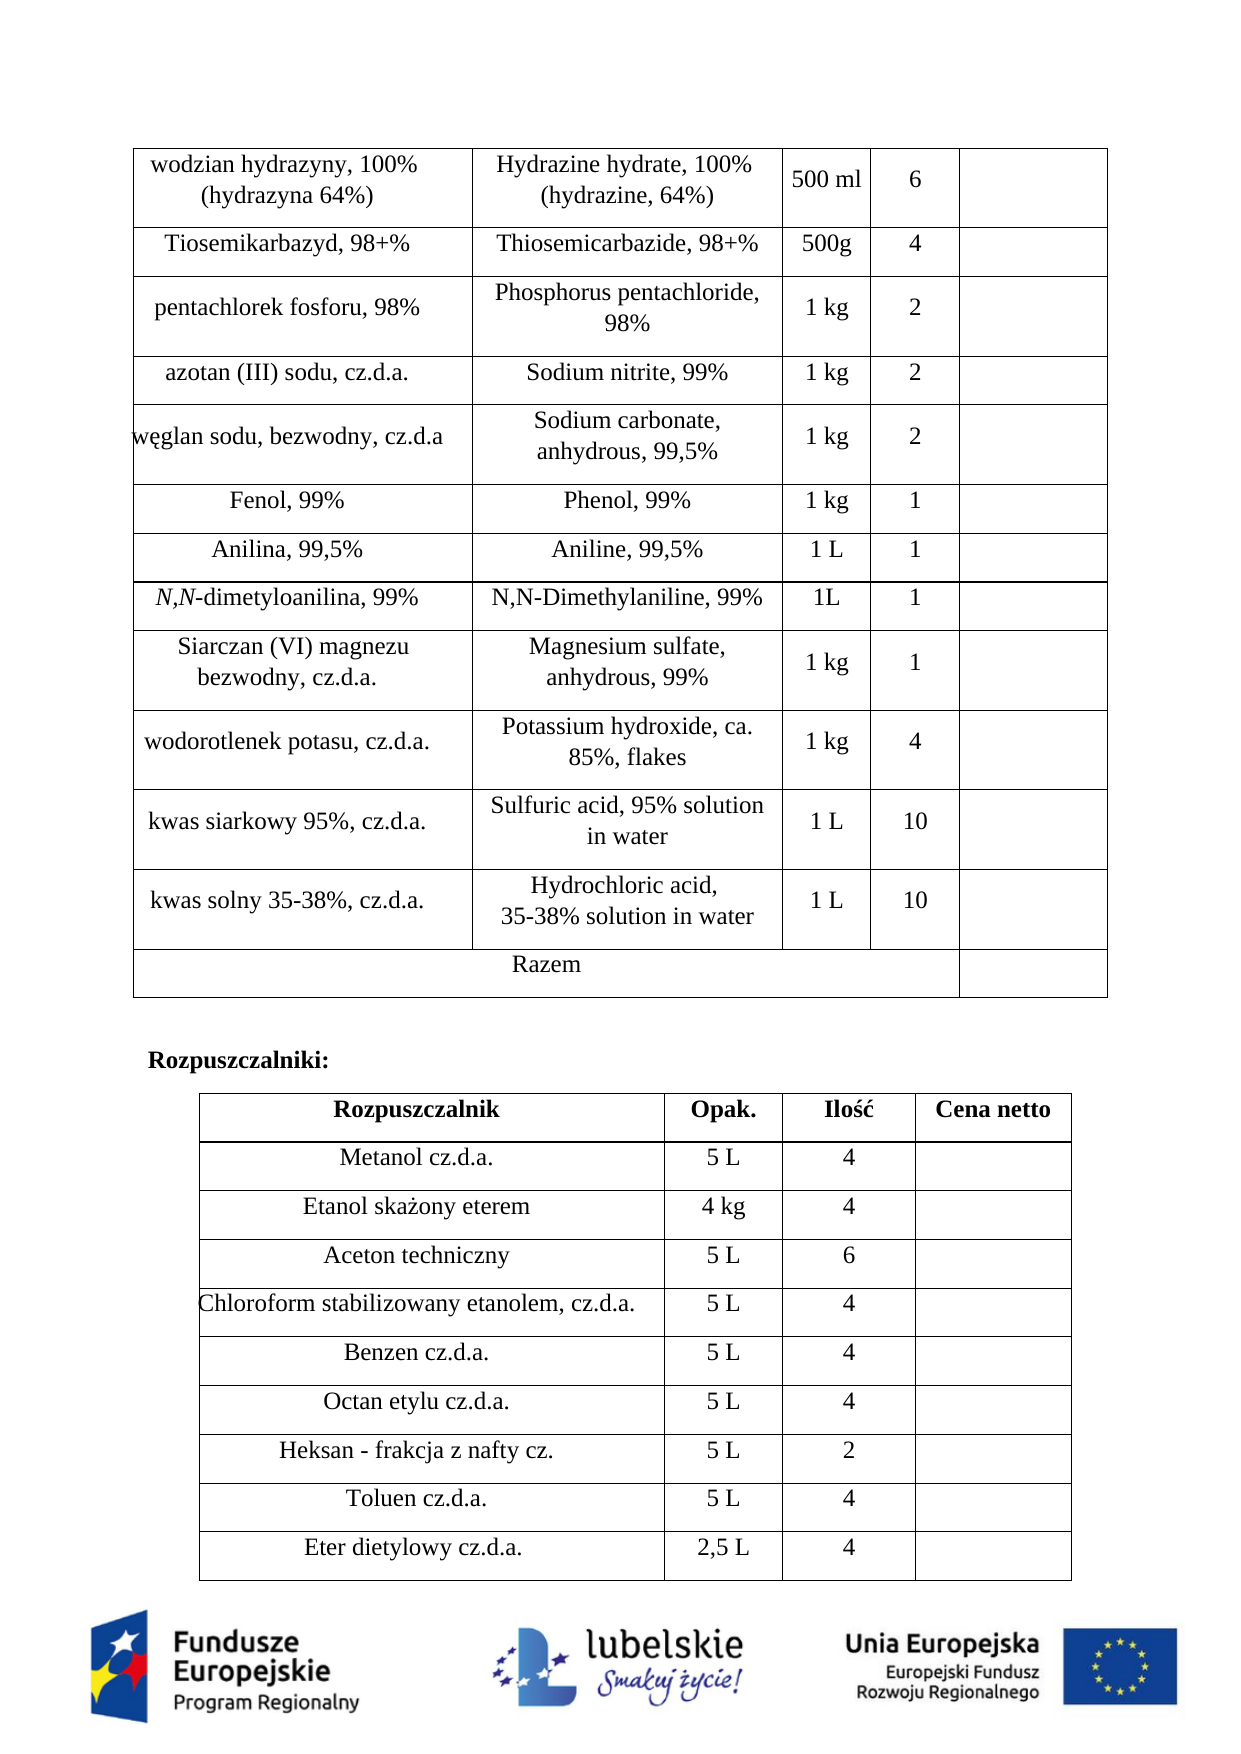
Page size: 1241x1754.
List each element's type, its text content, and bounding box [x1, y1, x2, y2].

table_cell 10 [871, 790, 959, 869]
table_cell Aniline, 99,5% [473, 534, 782, 581]
table_cell [916, 1191, 1071, 1239]
table_cell N,N-dimetyloanilina, 99% [134, 583, 472, 630]
table_cell Metanol cz.d.a. [200, 1143, 664, 1190]
table_cell Potassium hydroxide, ca. 85%, flakes [473, 711, 782, 789]
table_cell Tiosemikarbazyd, 98+% [134, 228, 472, 276]
table_cell [960, 277, 1107, 356]
table_cell [960, 228, 1107, 276]
table_cell Anilina, 99,5% [134, 534, 472, 581]
table_cell Benzen cz.d.a. [200, 1337, 664, 1385]
table_cell Eter dietylowy cz.d.a. [200, 1532, 664, 1580]
table_cell 1 [871, 583, 959, 630]
table_cell 500g [783, 228, 870, 276]
table_cell [960, 149, 1107, 227]
table_cell 1 kg [783, 711, 870, 789]
table_cell [916, 1337, 1071, 1385]
table_cell 4 [783, 1337, 915, 1385]
table_cell 5 L [665, 1289, 782, 1336]
table_cell [916, 1484, 1071, 1531]
table_cell 4 [783, 1386, 915, 1434]
table_cell 5 L [665, 1337, 782, 1385]
table_cell azotan (III) sodu, cz.d.a. [134, 357, 472, 404]
table_cell 2,5 L [665, 1532, 782, 1580]
table_cell [960, 631, 1107, 710]
table_cell Phenol, 99% [473, 485, 782, 533]
table_cell Aceton techniczny [200, 1240, 664, 1287]
table_cell Chloroform stabilizowany etanolem, cz.d.a. [200, 1289, 664, 1336]
table_cell Phosphorus pentachloride, 98% [473, 277, 782, 356]
table_cell 1 [871, 631, 959, 710]
table_cell 6 [783, 1240, 915, 1287]
picture [479, 1599, 773, 1730]
table_cell Octan etylu cz.d.a. [200, 1386, 664, 1434]
table_cell [960, 485, 1107, 533]
table_cell 4 kg [665, 1191, 782, 1239]
table_header Cena netto [916, 1094, 1071, 1141]
table_cell 1 kg [783, 405, 870, 484]
table_cell Siarczan (VI) magnezu bezwodny, cz.d.a. [134, 631, 472, 710]
table_cell 2 [871, 405, 959, 484]
table_cell Hydrochloric acid, 35-38% solution in water [473, 870, 782, 948]
table_cell 5 L [665, 1484, 782, 1531]
table_cell [960, 405, 1107, 484]
table_cell 1 kg [783, 277, 870, 356]
table_cell 4 [871, 228, 959, 276]
table_cell Razem [134, 950, 959, 997]
table_cell 5 L [665, 1143, 782, 1190]
table_cell 1 [871, 534, 959, 581]
table_cell [960, 583, 1107, 630]
table_cell 4 [783, 1191, 915, 1239]
table_cell Thiosemicarbazide, 98+% [473, 228, 782, 276]
table_cell 1 kg [783, 357, 870, 404]
table_cell 1 kg [783, 631, 870, 710]
table_cell 4 [783, 1484, 915, 1531]
table_cell Sulfuric acid, 95% solution in water [473, 790, 782, 869]
table_cell [960, 357, 1107, 404]
table_cell 1 L [783, 790, 870, 869]
table_cell węglan sodu, bezwodny, cz.d.a [134, 405, 472, 484]
table_cell wodorotlenek potasu, cz.d.a. [134, 711, 472, 789]
table_cell Fenol, 99% [134, 485, 472, 533]
table_cell [960, 711, 1107, 789]
table_cell 2 [871, 357, 959, 404]
table_cell 1 [871, 485, 959, 533]
table_header Ilość [783, 1094, 915, 1141]
table_cell [960, 790, 1107, 869]
table_cell [916, 1532, 1071, 1580]
table_cell kwas siarkowy 95%, cz.d.a. [134, 790, 472, 869]
table_cell Toluen cz.d.a. [200, 1484, 664, 1531]
table_header Opak. [665, 1094, 782, 1141]
table_cell 6 [871, 149, 959, 227]
table_cell Sodium nitrite, 99% [473, 357, 782, 404]
table_cell 5 L [665, 1386, 782, 1434]
table_cell 5 L [665, 1435, 782, 1482]
table_cell 1 kg [783, 485, 870, 533]
table_cell 4 [783, 1143, 915, 1190]
table_cell 2 [783, 1435, 915, 1482]
table_cell kwas solny 35-38%, cz.d.a. [134, 870, 472, 948]
table_cell 5 L [665, 1240, 782, 1287]
table_cell Sodium carbonate, anhydrous, 99,5% [473, 405, 782, 484]
table_cell Etanol skażony eterem [200, 1191, 664, 1239]
table_cell [916, 1435, 1071, 1482]
table_cell [960, 534, 1107, 581]
table_cell 10 [871, 870, 959, 948]
table_cell 4 [783, 1532, 915, 1580]
table_cell 4 [871, 711, 959, 789]
table_cell Hydrazine hydrate, 100% (hydrazine, 64%) [473, 149, 782, 227]
table_cell [916, 1240, 1071, 1287]
table_cell 4 [783, 1289, 915, 1336]
table_cell [916, 1386, 1071, 1434]
picture [821, 1602, 1204, 1725]
table_cell Magnesium sulfate, anhydrous, 99% [473, 631, 782, 710]
table_cell [960, 950, 1107, 997]
table_cell Heksan - frakcja z nafty cz. [200, 1435, 664, 1482]
table_cell [960, 870, 1107, 948]
table_header Rozpuszczalnik [200, 1094, 664, 1141]
table_cell [916, 1143, 1071, 1190]
table_cell 1L [783, 583, 870, 630]
table_cell 500 ml [783, 149, 870, 227]
table_cell 1 L [783, 870, 870, 948]
text Rozpuszczalniki: [148, 1045, 1093, 1074]
table_cell N,N-Dimethylaniline, 99% [473, 583, 782, 630]
picture [75, 1602, 382, 1737]
table_cell [916, 1289, 1071, 1336]
table_cell wodzian hydrazyny, 100% (hydrazyna 64%) [134, 149, 472, 227]
table_cell pentachlorek fosforu, 98% [134, 277, 472, 356]
table_cell 2 [871, 277, 959, 356]
table_cell 1 L [783, 534, 870, 581]
